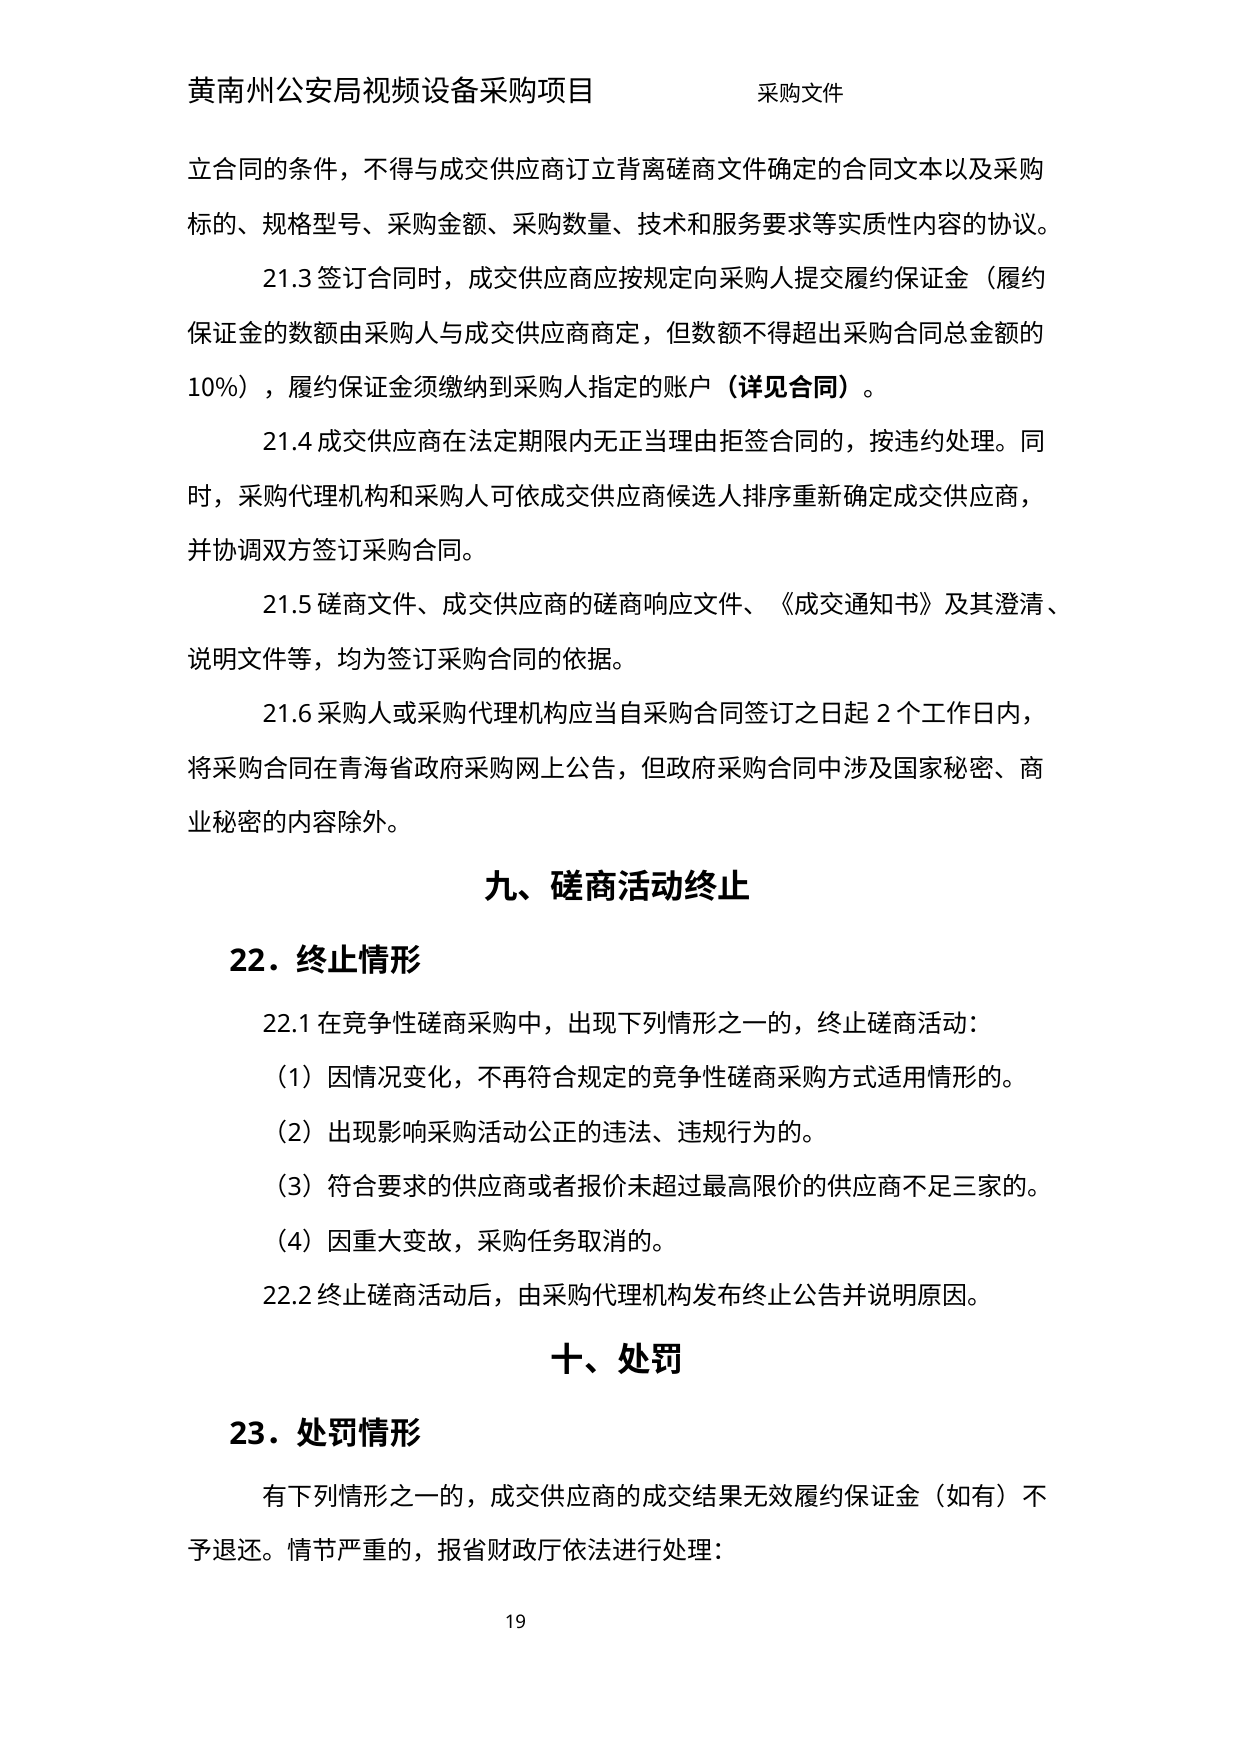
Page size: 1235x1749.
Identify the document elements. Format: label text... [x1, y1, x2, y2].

subtitle 九、磋商活动终止 [187, 860, 1047, 908]
text 21.6采购人或采购代理机构应当自采购合同签订之日起2个工作日内，将采购合同在青海省政府采购网上公告，但政府采购合同中涉及国家秘密、商业秘密的内容除外。 [187, 694, 1047, 839]
text 22.1在竞争性磋商采购中，出现下列情形之一的，终止磋商活动： [187, 1003, 1047, 1040]
text （2）出现影响采购活动公正的违法、违规行为的。 [187, 1112, 1047, 1148]
text （1）因情况变化，不再符合规定的竞争性磋商采购方式适用情形的。 [187, 1058, 1047, 1094]
text 22.2终止磋商活动后，由采购代理机构发布终止公告并说明原因。 [187, 1275, 1047, 1312]
text 21.3签订合同时，成交供应商应按规定向采购人提交履约保证金（履约保证金的数额由采购人与成交供应商商定，但数额不得超出采购合同总金额的10%），履约保证金须缴纳到采购人指定的账户（详见合同）。 [187, 259, 1047, 404]
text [187, 150, 1047, 241]
subtitle 22．终止情形 [187, 935, 1047, 981]
text （4）因重大变故，采购任务取消的。 [187, 1221, 1047, 1257]
text 21.5磋商文件、成交供应商的磋商响应文件、《成交通知书》及其澄清、说明文件等，均为签订采购合同的依据。 [187, 585, 1047, 676]
subtitle 十、处罚 [187, 1333, 1047, 1381]
text 有下列情形之一的，成交供应商的成交结果无效履约保证金（如有）不予退还。情节严重的，报省财政厅依法进行处理： [187, 1476, 1047, 1567]
text （3）符合要求的供应商或者报价未超过最高限价的供应商不足三家的。 [187, 1167, 1047, 1203]
subtitle 23．处罚情形 [187, 1408, 1047, 1454]
text 21.4成交供应商在法定期限内无正当理由拒签合同的，按违约处理。同时，采购代理机构和采购人可依成交供应商候选人排序重新确定成交供应商，并协调双方签订采购合同。 [187, 422, 1047, 567]
